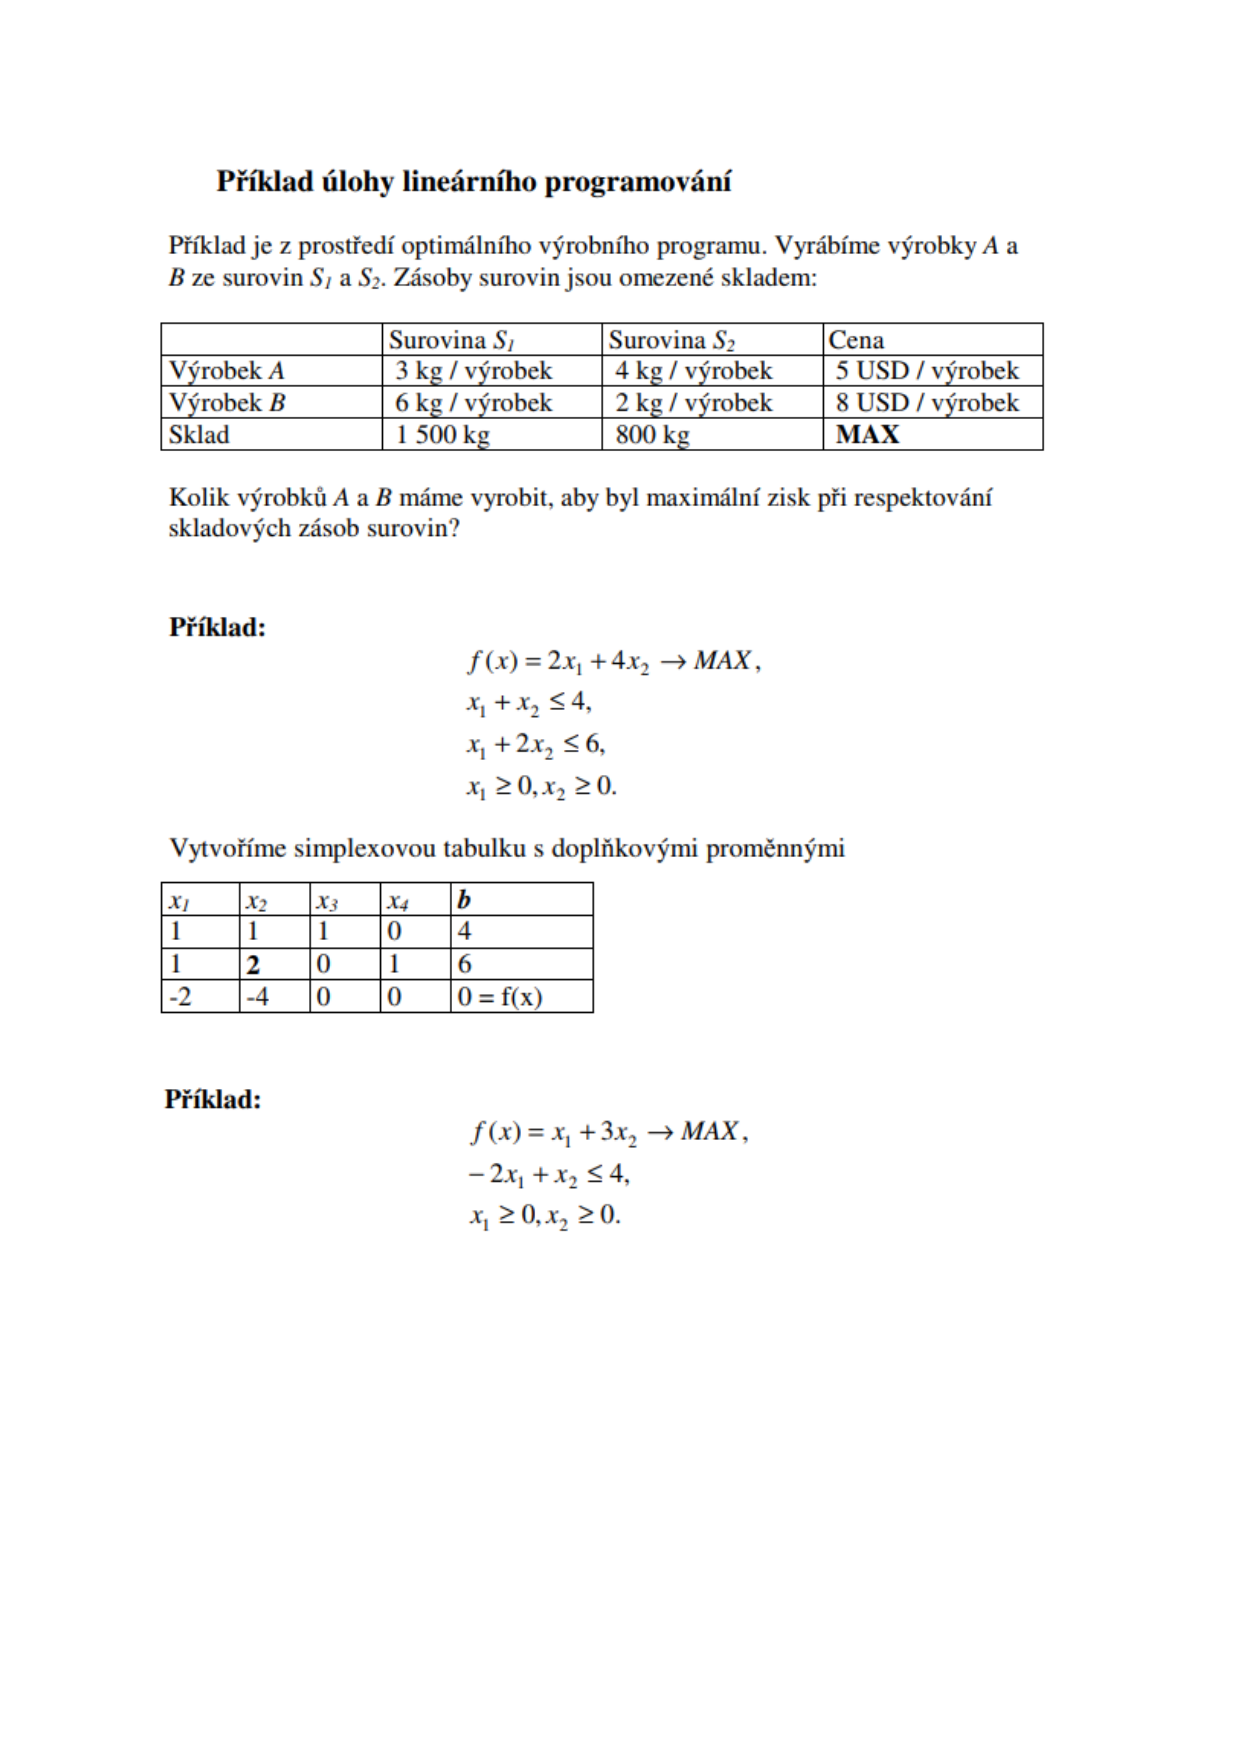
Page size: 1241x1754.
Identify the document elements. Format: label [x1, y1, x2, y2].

picture [147, 1055, 1078, 1239]
picture [147, 605, 1087, 1037]
picture [147, 147, 1093, 587]
